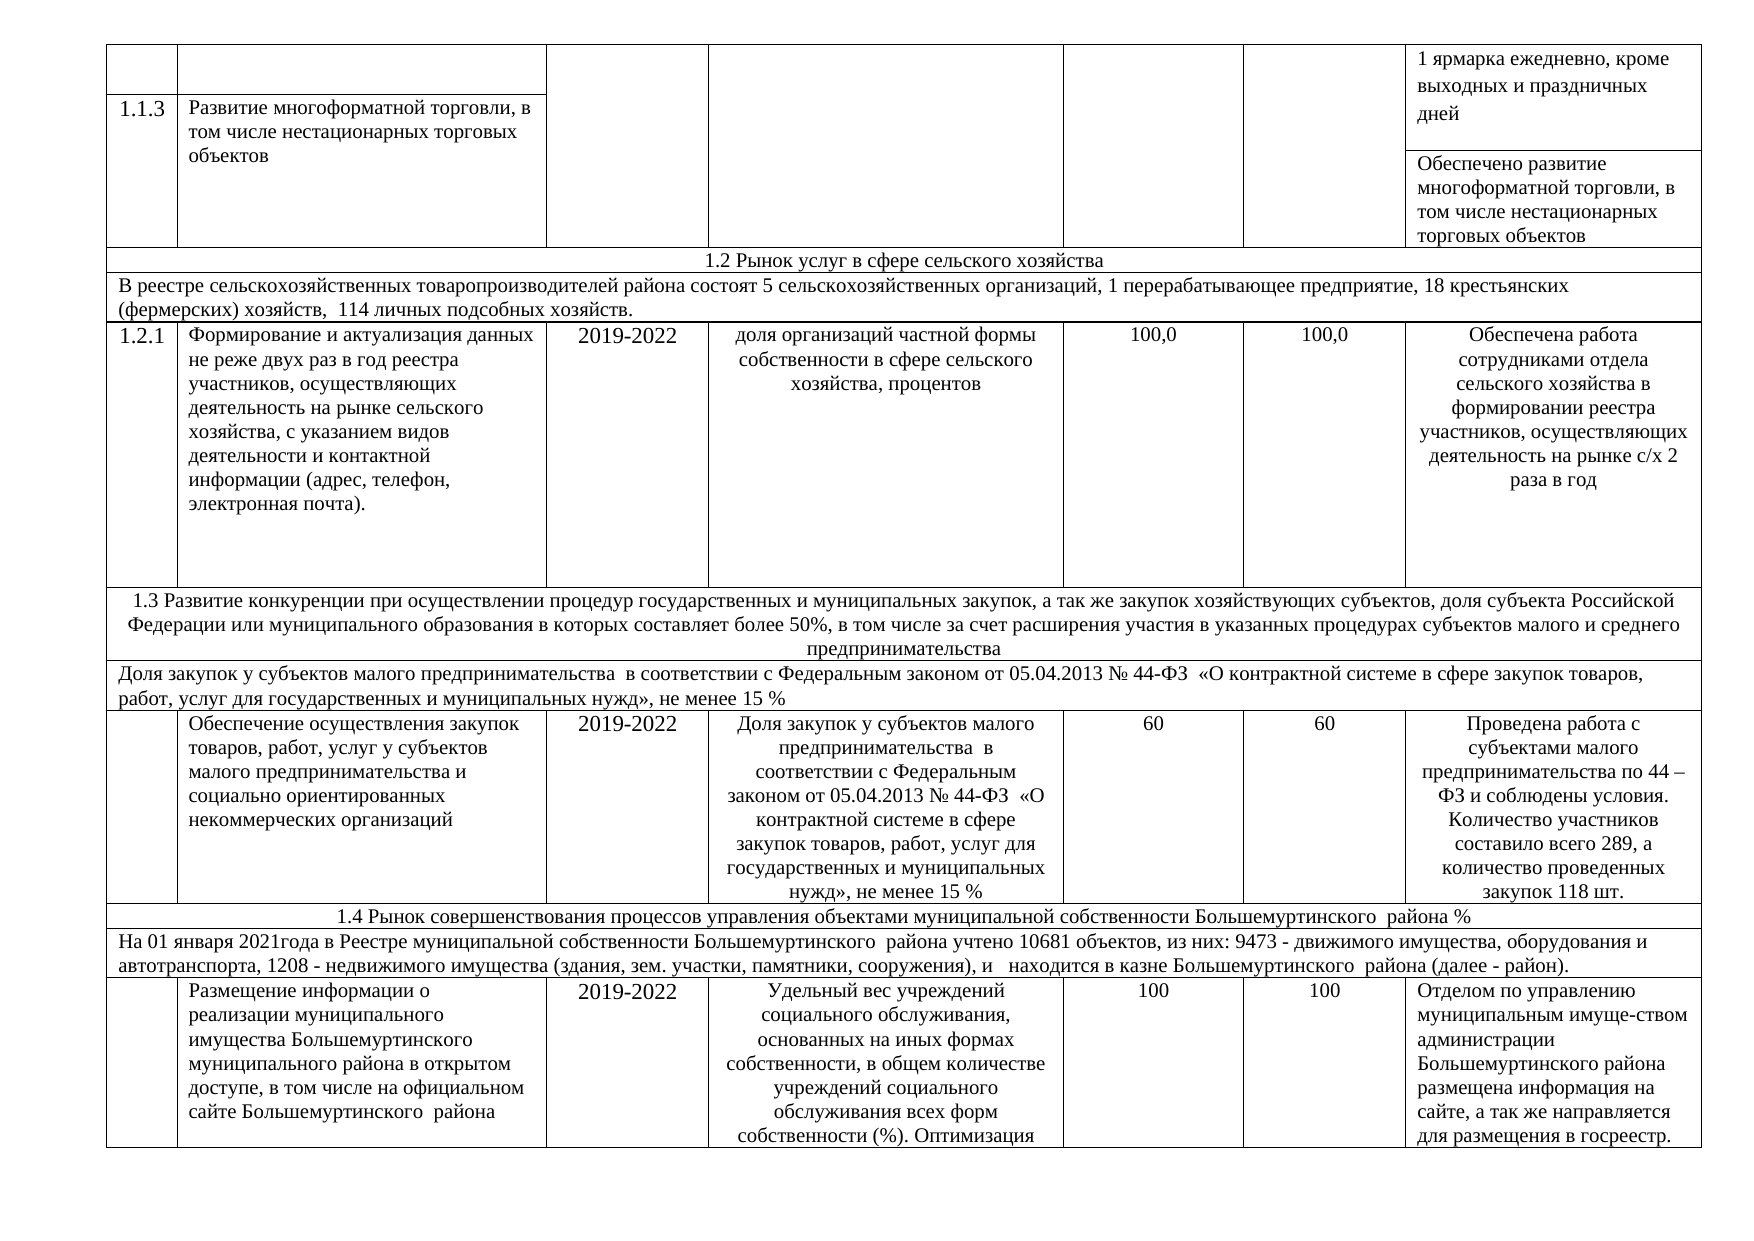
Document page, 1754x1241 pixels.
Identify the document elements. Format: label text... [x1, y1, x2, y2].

table_cell 1.2.1 [107, 323, 177, 587]
table_cell Доля закупок у субъектов малого предпринимательства в соответствии с Федеральным законом от 05.04.2013 № 44-ФЗ «О контрактной системе в сфере закупок товаров, работ, услуг для государственных и муниципальных нужд», не менее 15 % [709, 711, 1063, 903]
table_cell [107, 978, 177, 1147]
table_cell Обеспечена работа сотрудниками отдела сельского хозяйства в формировании реестра участников, осуществляющих деятельность на рынке с/х 2 раза в год [1406, 323, 1701, 587]
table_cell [1406, 978, 1701, 1147]
table_cell Развитие многоформатной торговли, в том числе нестационарных торговых объектов [178, 95, 546, 247]
table_cell Формирование и актуализация данных не реже двух раз в год реестра участников, осуществляющих деятельность на рынке сельского хозяйства, с указанием видов деятельности и контактной информации (адрес, телефон, электронная почта). [178, 323, 546, 587]
table_cell В реестре сельскохозяйственных товаропроизводителей района состоят 5 сельскохозяйственных организаций, 1 перерабатывающее предприятие, 18 крестьянских (фермерских) хозяйств, 114 личных подсобных хозяйств. [107, 273, 1701, 321]
table_cell [107, 711, 177, 903]
table_cell Доля закупок у субъектов малого предпринимательства в соответствии с Федеральным законом от 05.04.2013 № 44-ФЗ «О контрактной системе в сфере закупок товаров, работ, услуг для государственных и муниципальных нужд», не менее 15 % [107, 661, 1701, 709]
table_cell 100,0 [1064, 323, 1243, 587]
table_cell Обеспечено развитие многоформатной торговли, в том числе нестационарных торговых объектов [1406, 151, 1701, 247]
table_cell 1.1.3 [107, 95, 177, 247]
table_cell 1.4 Рынок совершенствования процессов управления объектами муниципальной собственности Большемуртинского района % [107, 904, 1701, 928]
table_cell 60 [1064, 711, 1243, 903]
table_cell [1406, 45, 1701, 150]
table_cell 60 [1244, 711, 1405, 903]
table_cell 100,0 [1244, 323, 1405, 587]
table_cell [709, 978, 1063, 1147]
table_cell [178, 978, 546, 1147]
table_cell 2019-2022 [547, 978, 708, 1147]
table_cell 2019-2022 [547, 323, 708, 587]
table_cell доля организаций частной формы собственности в сфере сельского хозяйства, процентов [709, 323, 1063, 587]
table_cell На 01 января 2021года в Реестре муниципальной собственности Большемуртинского района учтено 10681 объектов, из них: 9473 - движимого имущества, оборудования и автотранспорта, 1208 - недвижимого имущества (здания, зем. участки, памятники, сооружения), и находится в казне Большемуртинского района (далее - район). [107, 929, 1701, 977]
table_cell 1.3 Развитие конкуренции при осуществлении процедур государственных и муниципальных закупок, а так же закупок хозяйствующих субъектов, доля субъекта Российской Федерации или муниципального образования в которых составляет более 50%, в том числе за счет расширения участия в указанных процедурах субъектов малого и среднего предпринимательства [107, 588, 1701, 660]
table_cell 1.2 Рынок услуг в сфере сельского хозяйства [107, 248, 1701, 272]
table_cell Обеспечение осуществления закупок товаров, работ, услуг у субъектов малого предпринимательства и социально ориентированных некоммерческих организаций [178, 711, 546, 903]
table_cell 100 [1064, 978, 1243, 1147]
table_cell 100 [1244, 978, 1405, 1147]
table_cell 2019-2022 [547, 711, 708, 903]
table_cell Проведена работа с субъектами малого предпринимательства по 44 –ФЗ и соблюдены условия. Количество участников составило всего 289, а количество проведенных закупок 118 шт. [1406, 711, 1701, 903]
